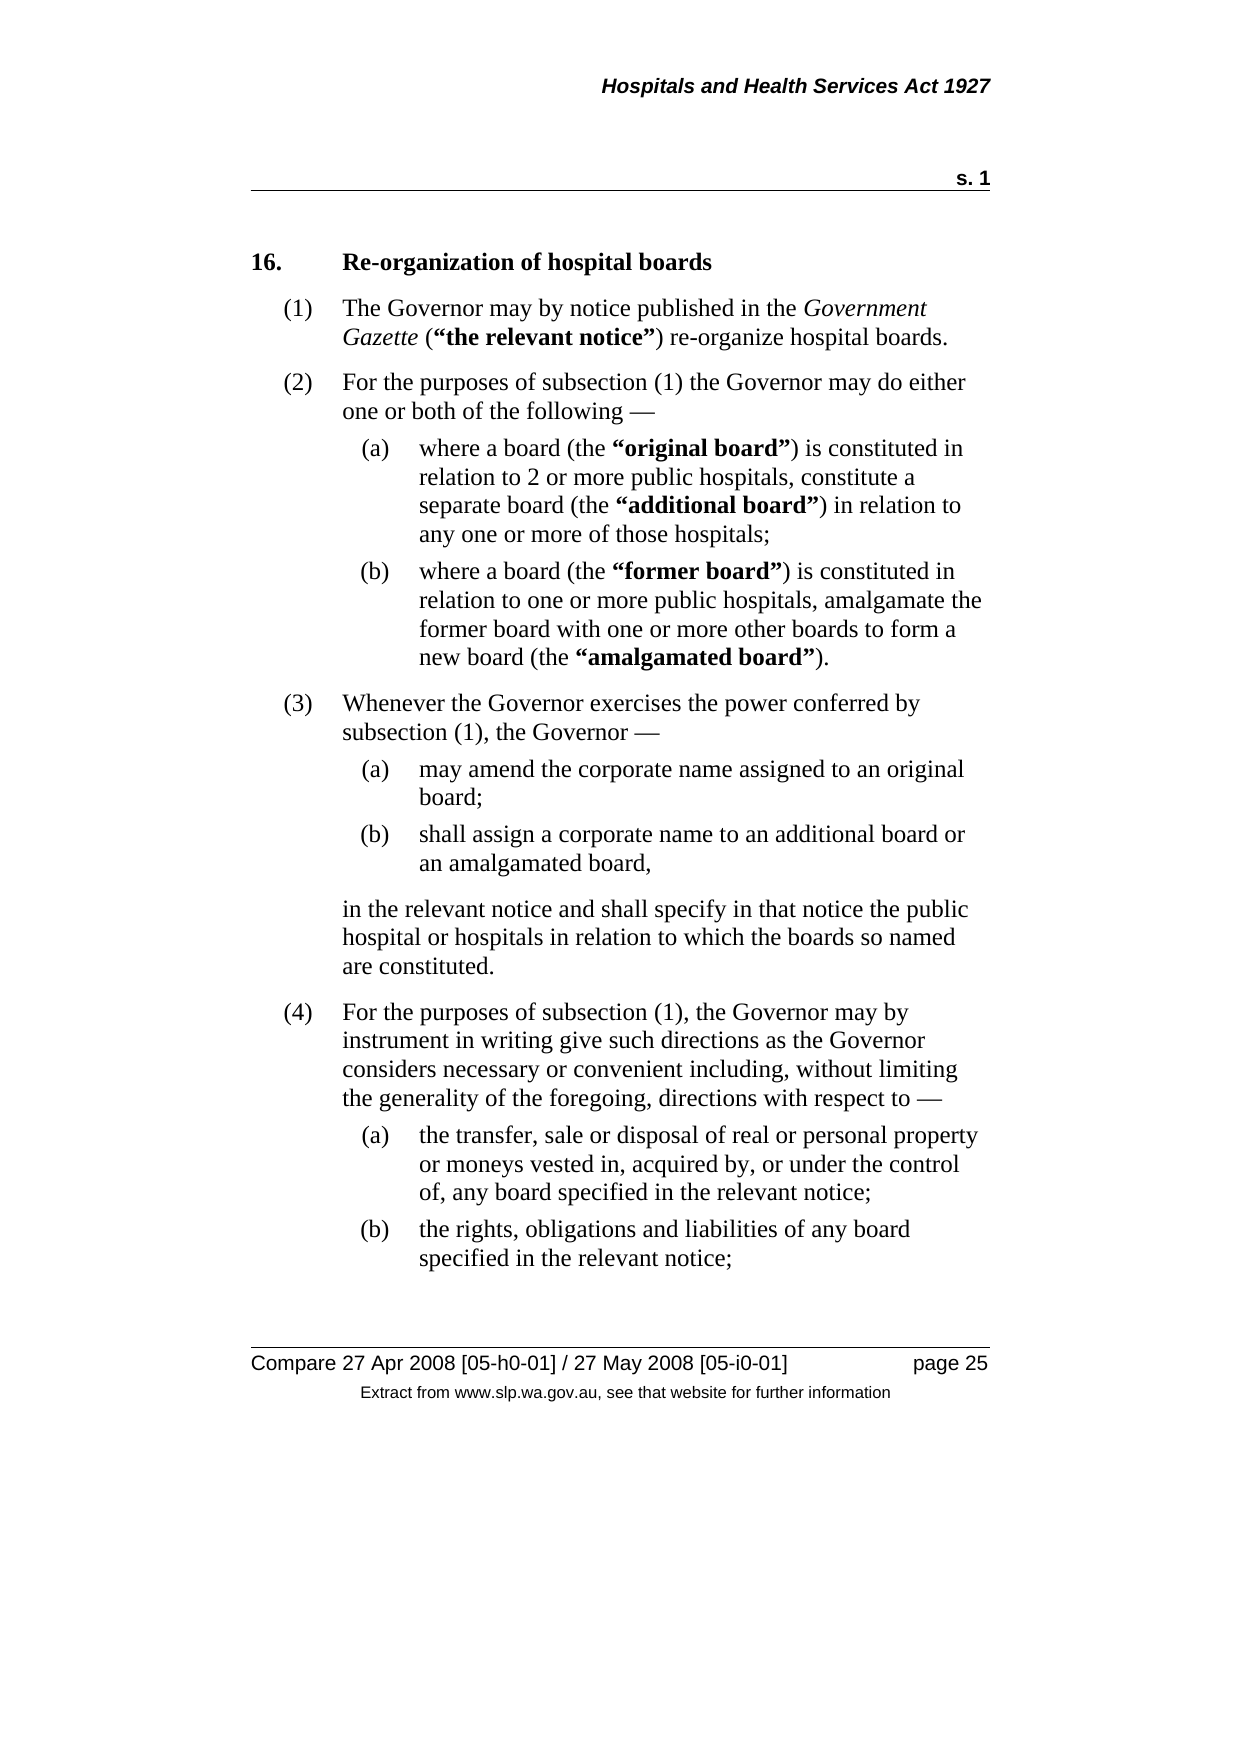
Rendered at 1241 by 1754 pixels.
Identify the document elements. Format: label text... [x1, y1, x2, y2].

text (b) where a board (the “former board”) is constituted in relation to one or more public hospitals, amalgamate the former board with one or more other boards to form a new board (the “amalgamated board”). [251, 556, 990, 671]
text (1) The Governor may by notice published in the Government Gazette (“the relevant notice”) re-organize hospital boards. [251, 293, 990, 350]
text (a) where a board (the “original board”) is constituted in relation to 2 or more public hospitals, constitute a separate board (the “additional board”) in relation to any one or more of those hospitals; [251, 433, 990, 548]
text (a) may amend the corporate name assigned to an original board; [251, 754, 990, 811]
text (3) Whenever the Governor exercises the power conferred by subsection (1), the Governor — [251, 688, 990, 745]
text (b) shall assign a corporate name to an additional board or an amalgamated board, [251, 819, 990, 877]
text (4) For the purposes of subsection (1), the Governor may by instrument in writing give such directions as the Governor considers necessary or convenient including, without limiting the generality of the foregoing, directions with respect to — [251, 997, 990, 1112]
subtitle 16. Re-organization of hospital boards [251, 247, 990, 276]
text (2) For the purposes of subsection (1) the Governor may do either one or both of the following — [251, 367, 990, 424]
text in the relevant notice and shall specify in that notice the public hospital or hospitals in relation to which the boards so named are constituted. [251, 894, 990, 980]
text (b) the rights, obligations and liabilities of any board specified in the relevant notice; [251, 1214, 990, 1272]
text (a) the transfer, sale or disposal of real or personal property or moneys vested in, acquired by, or under the control of, any board specified in the relevant notice; [251, 1120, 990, 1206]
